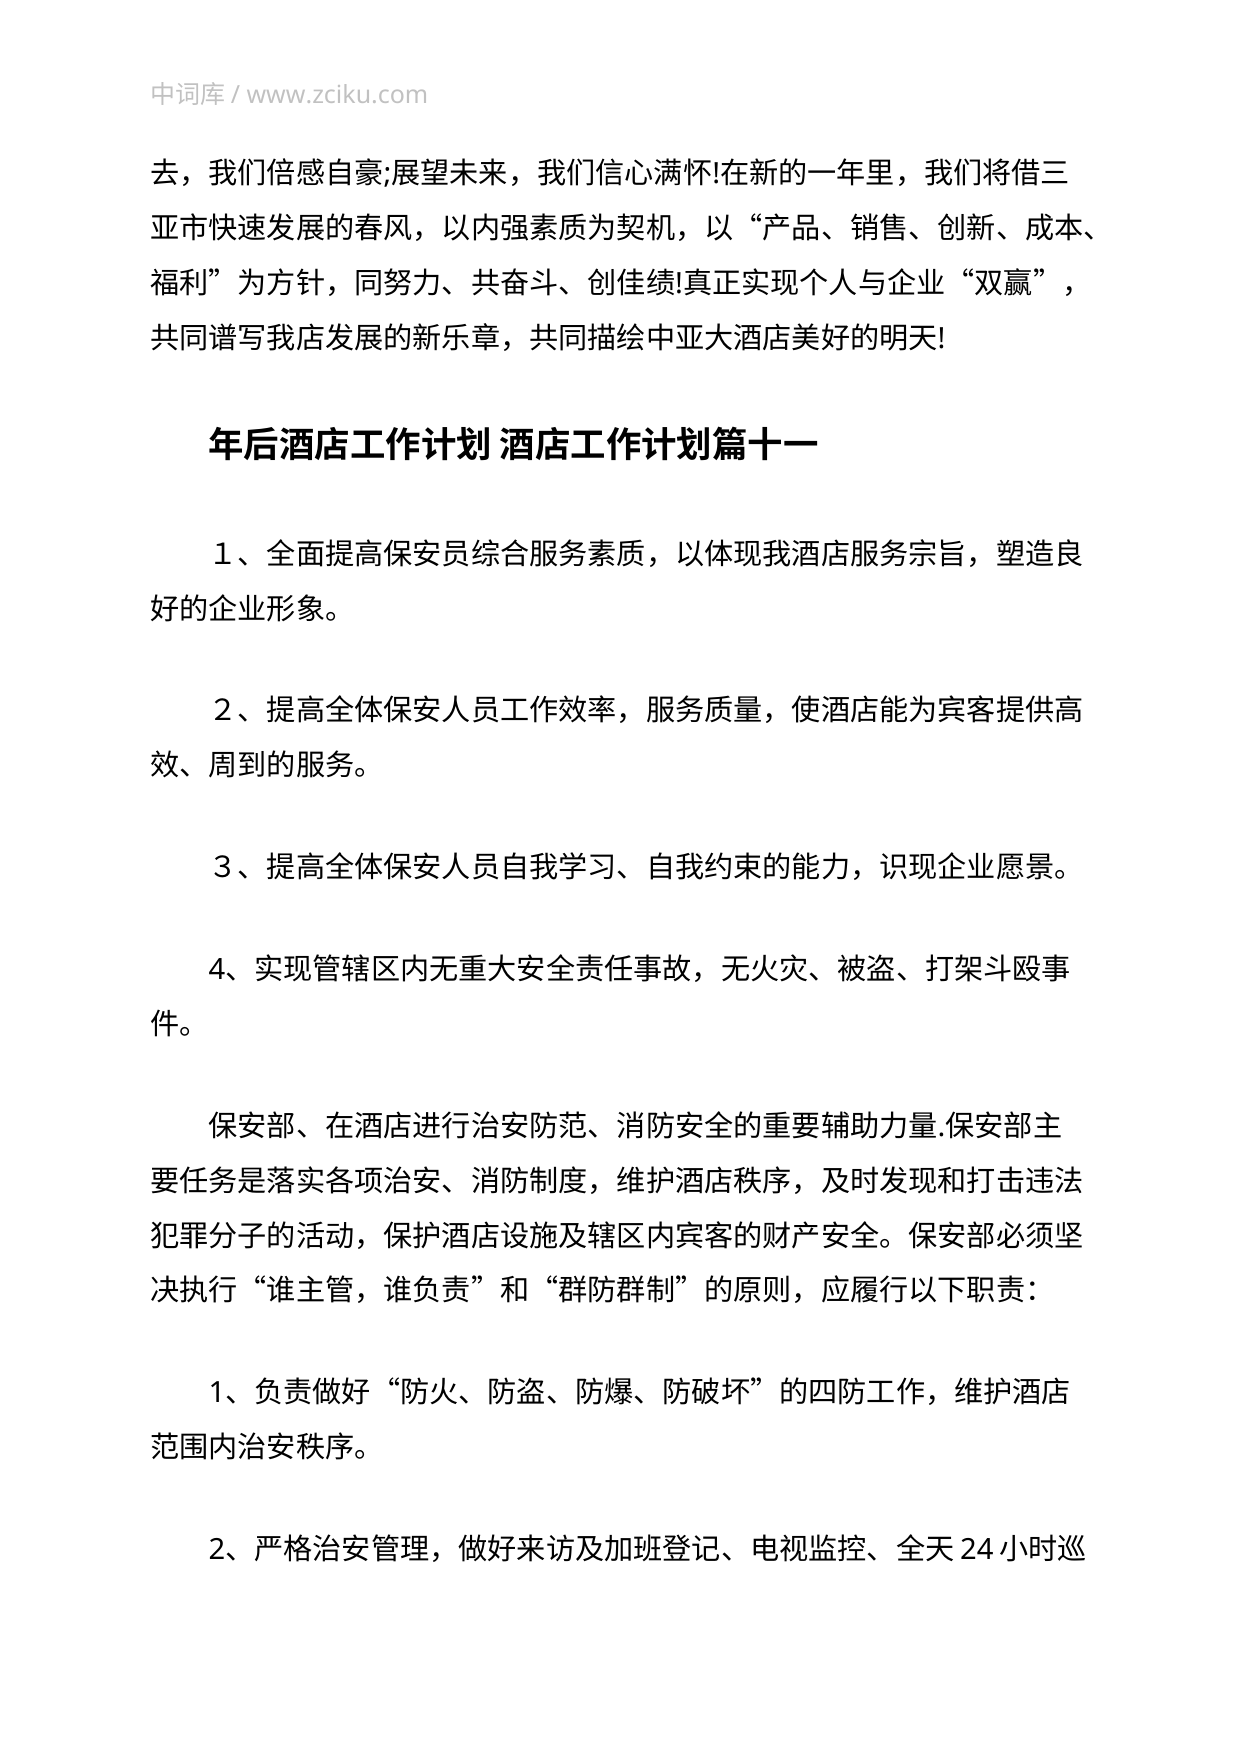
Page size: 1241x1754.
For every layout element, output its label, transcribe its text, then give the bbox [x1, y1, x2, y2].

text ３、提高全体保安人员自我学习、自我约束的能力，识现企业愿景。 [150, 844, 1090, 886]
text １、全面提高保安员综合服务素质，以体现我酒店服务宗旨，塑造良好的企业形象。 [150, 530, 1090, 627]
text 年后酒店工作计划 酒店工作计划篇十一 [150, 417, 1090, 468]
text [150, 1526, 1090, 1568]
text 4、实现管辖区内无重大安全责任事故，无火灾、被盗、打架斗殴事件。 [150, 945, 1090, 1043]
text 保安部、在酒店进行治安防范、消防安全的重要辅助力量.保安部主要任务是落实各项治安、消防制度，维护酒店秩序，及时发现和打击违法犯罪分子的活动，保护酒店设施及辖区内宾客的财产安全。保安部必须坚决执行“谁主管，谁负责”和“群防群制”的原则，应履行以下职责： [150, 1102, 1090, 1309]
text 1、负责做好“防火、防盗、防爆、防破坏”的四防工作，维护酒店范围内治安秩序。 [150, 1369, 1090, 1466]
text ２、提高全体保安人员工作效率，服务质量，使酒店能为宾客提供高效、周到的服务。 [150, 687, 1090, 784]
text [150, 150, 1090, 357]
